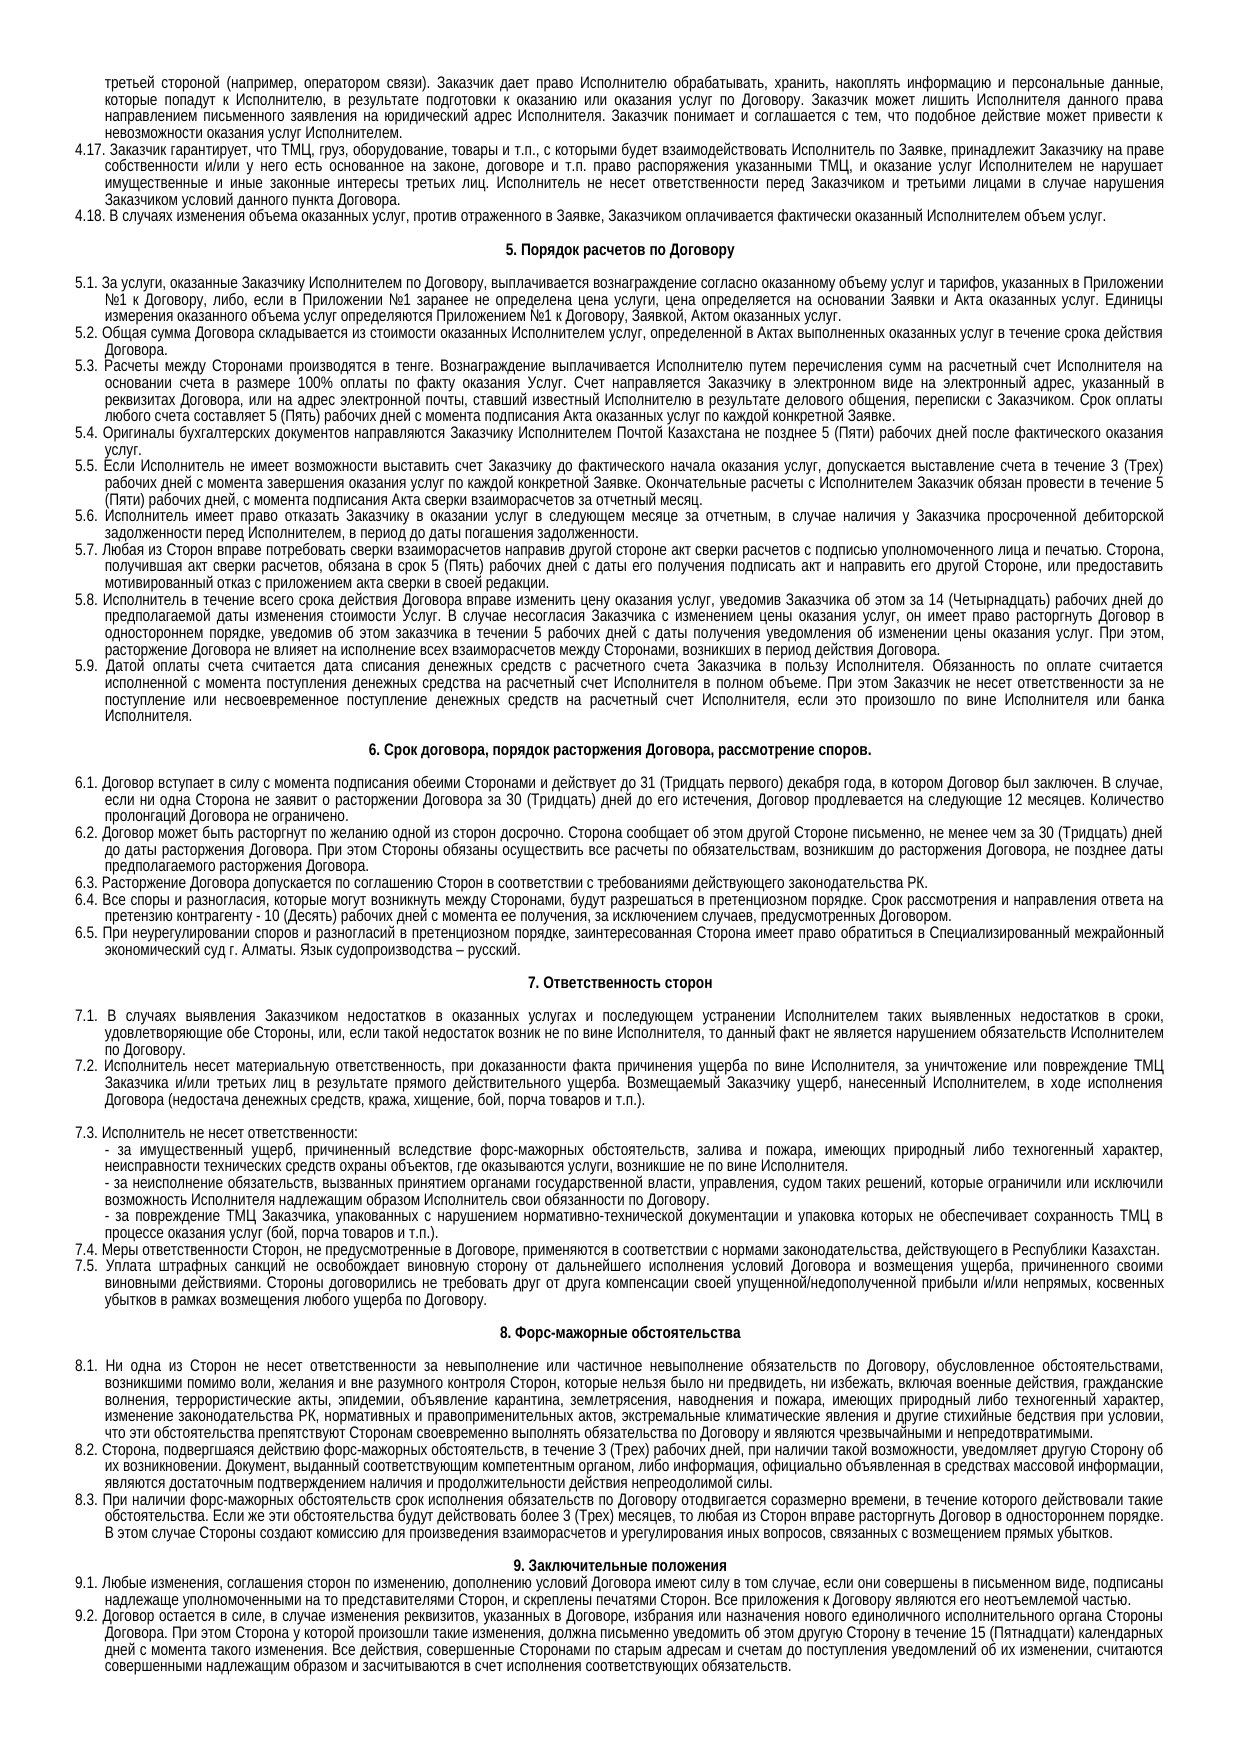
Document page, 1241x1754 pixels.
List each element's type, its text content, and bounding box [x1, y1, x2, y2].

text 5. Порядок расчетов по Договору [75, 242, 1165, 258]
text 8.3. При наличии форс-мажорных обстоятельств срок исполнения обязательств по Договору отодвигается соразмерно времени, в течение которого действовали такие обстоятельства. Если же эти обстоятельства будут действовать более 3 (Трех) месяцев, то любая из Сторон вправе расторгнуть Договор в одностороннем порядке. В этом случае Стороны создают комиссию для произведения взаиморасчетов и урегулирования иных вопросов, связанных с возмещением прямых убытков. [75, 1492, 1165, 1542]
text 6.2. Договор может быть расторгнут по желанию одной из сторон досрочно. Сторона сообщает об этом другой Стороне письменно, не менее чем за 30 (Тридцать) дней до даты расторжения Договора. При этом Стороны обязаны осуществить все расчеты по обязательствам, возникшим до расторжения Договора, не позднее даты предполагаемого расторжения Договора. [75, 825, 1165, 875]
text 7.5. Уплата штрафных санкций не освобождает виновную сторону от дальнейшего исполнения условий Договора и возмещения ущерба, причиненного своими виновными действиями. Стороны договорились не требовать друг от друга компенсации своей упущенной/недополученной прибыли и/или непрямых, косвенных убытков в рамках возмещения любого ущерба по Договору. [75, 1258, 1165, 1308]
text 5.2. Общая сумма Договора складывается из стоимости оказанных Исполнителем услуг, определенной в Актах выполненных оказанных услуг в течение срока действия Договора. [75, 325, 1165, 358]
text 6. Срок договора, порядок расторжения Договора, рассмотрение споров. [75, 742, 1165, 758]
text 8.2. Сторона, подвергшаяся действию форс-мажорных обстоятельств, в течение 3 (Трех) рабочих дней, при наличии такой возможности, уведомляет другую Сторону об их возникновении. Документ, выданный соответствующим компетентным органом, либо информация, официально объявленная в средствах массовой информации, являются достаточным подтверждением наличия и продолжительности действия непреодолимой силы. [75, 1442, 1165, 1492]
text 8.1. Ни одна из Сторон не несет ответственности за невыполнение или частичное невыполнение обязательств по Договору, обусловленное обстоятельствами, возникшими помимо воли, желания и вне разумного контроля Сторон, которые нельзя было ни предвидеть, ни избежать, включая военные действия, гражданские волнения, террористические акты, эпидемии, объявление карантина, землетрясения, наводнения и пожара, имеющих природный либо техногенный характер, изменение законодательства РК, нормативных и правоприменительных актов, экстремальные климатические явления и другие стихийные бедствия при условии, что эти обстоятельства препятствуют Сторонам своевременно выполнять обязательства по Договору и являются чрезвычайными и непредотвратимыми. [75, 1358, 1165, 1442]
text 5.6. Исполнитель имеет право отказать Заказчику в оказании услуг в следующем месяце за отчетным, в случае наличия у Заказчика просроченной дебиторской задолженности перед Исполнителем, в период до даты погашения задолженности. [75, 508, 1165, 542]
text 4.17. Заказчик гарантирует, что ТМЦ, груз, оборудование, товары и т.п., с которыми будет взаимодействовать Исполнитель по Заявке, принадлежит Заказчику на праве собственности и/или у него есть основанное на законе, договоре и т.п. право распоряжения указанными ТМЦ, и оказание услуг Исполнителем не нарушает имущественные и иные законные интересы третьих лиц. Исполнитель не несет ответственности перед Заказчиком и третьими лицами в случае нарушения Заказчиком условий данного пункта Договора. [75, 142, 1165, 208]
text 9. Заключительные положения [75, 1558, 1165, 1575]
text 9.2. Договор остается в силе, в случае изменения реквизитов, указанных в Договоре, избрания или назначения нового единоличного исполнительного органа Стороны Договора. При этом Сторона у которой произошли такие изменения, должна письменно уведомить об этом другую Сторону в течение 15 (Пятнадцати) календарных дней с момента такого изменения. Все действия, совершенные Сторонами по старым адресам и счетам до поступления уведомлений об их изменении, считаются совершенными надлежащим образом и засчитываются в счет исполнения соответствующих обязательств. [75, 1608, 1165, 1675]
text 7.2. Исполнитель несет материальную ответственность, при доказанности факта причинения ущерба по вине Исполнителя, за уничтожение или повреждение ТМЦ Заказчика и/или третьих лиц в результате прямого действительного ущерба. Возмещаемый Заказчику ущерб, нанесенный Исполнителем, в ходе исполнения Договора (недостача денежных средств, кража, хищение, бой, порча товаров и т.п.). [75, 1058, 1165, 1108]
text - за неисполнение обязательств, вызванных принятием органами государственной власти, управления, судом таких решений, которые ограничили или исключили возможность Исполнителя надлежащим образом Исполнитель свои обязанности по Договору. [104, 1175, 1165, 1208]
text 5.3. Расчеты между Сторонами производятся в тенге. Вознаграждение выплачивается Исполнителю путем перечисления сумм на расчетный счет Исполнителя на основании счета в размере 100% оплаты по факту оказания Услуг. Счет направляется Заказчику в электронном виде на электронный адрес, указанный в реквизитах Договора, или на адрес электронной почты, ставший известный Исполнителю в результате делового общения, переписки с Заказчиком. Срок оплаты любого счета составляет 5 (Пять) рабочих дней с момента подписания Акта оказанных услуг по каждой конкретной Заявке. [75, 358, 1165, 425]
text 6.5. При неурегулировании споров и разногласий в претенциозном порядке, заинтересованная Сторона имеет право обратиться в Специализированный межрайонный экономический суд г. Алматы. Язык судопроизводства – русский. [75, 925, 1165, 958]
text 6.1. Договор вступает в силу с момента подписания обеими Сторонами и действует до 31 (Тридцать первого) декабря года, в котором Договор был заключен. В случае, если ни одна Сторона не заявит о расторжении Договора за 30 (Тридцать) дней до его истечения, Договор продлевается на следующие 12 месяцев. Количество пролонгаций Договора не ограничено. [75, 775, 1165, 825]
text - за повреждение ТМЦ Заказчика, упакованных с нарушением нормативно-технической документации и упаковка которых не обеспечивает сохранность ТМЦ в процессе оказания услуг (бой, порча товаров и т.п.). [104, 1208, 1165, 1242]
text 6.4. Все споры и разногласия, которые могут возникнуть между Сторонами, будут разрешаться в претенциозном порядке. Срок рассмотрения и направления ответа на претензию контрагенту - 10 (Десять) рабочих дней с момента ее получения, за исключением случаев, предусмотренных Договором. [75, 892, 1165, 925]
text - за имущественный ущерб, причиненный вследствие форс-мажорных обстоятельств, залива и пожара, имеющих природный либо техногенный характер, неисправности технических средств охраны объектов, где оказываются услуги, возникшие не по вине Исполнителя. [104, 1142, 1165, 1175]
text 5.4. Оригиналы бухгалтерских документов направляются Заказчику Исполнителем Почтой Казахстана не позднее 5 (Пяти) рабочих дней после фактического оказания услуг. [75, 425, 1165, 458]
text 7.1. В случаях выявления Заказчиком недостатков в оказанных услугах и последующем устранении Исполнителем таких выявленных недостатков в сроки, удовлетворяющие обе Стороны, или, если такой недостаток возник не по вине Исполнителя, то данный факт не является нарушением обязательств Исполнителем по Договору. [75, 1008, 1165, 1058]
text 5.1. За услуги, оказанные Заказчику Исполнителем по Договору, выплачивается вознаграждение согласно оказанному объему услуг и тарифов, указанных в Приложении №1 к Договору, либо, если в Приложении №1 заранее не определена цена услуги, цена определяется на основании Заявки и Акта оказанных услуг. Единицы измерения оказанного объема услуг определяются Приложением №1 к Договору, Заявкой, Актом оказанных услуг. [75, 275, 1165, 325]
text 6.3. Расторжение Договора допускается по соглашению Сторон в соответствии с требованиями действующего законодательства РК. [75, 875, 1165, 892]
text 9.1. Любые изменения, соглашения сторон по изменению, дополнению условий Договора имеют силу в том случае, если они совершены в письменном виде, подписаны надлежаще уполномоченными на то представителями Сторон, и скреплены печатями Сторон. Все приложения к Договору являются его неотъемлемой частью. [75, 1575, 1165, 1608]
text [75, 75, 1165, 142]
text 5.5. Если Исполнитель не имеет возможности выставить счет Заказчику до фактического начала оказания услуг, допускается выставление счета в течение 3 (Трех) рабочих дней с момента завершения оказания услуг по каждой конкретной Заявке. Окончательные расчеты с Исполнителем Заказчик обязан провести в течение 5 (Пяти) рабочих дней, с момента подписания Акта сверки взаиморасчетов за отчетный месяц. [75, 458, 1165, 508]
text 7.4. Меры ответственности Сторон, не предусмотренные в Договоре, применяются в соответствии с нормами законодательства, действующего в Республики Казахстан. [75, 1242, 1165, 1258]
text 5.7. Любая из Сторон вправе потребовать сверки взаиморасчетов направив другой стороне акт сверки расчетов с подписью уполномоченного лица и печатью. Сторона, получившая акт сверки расчетов, обязана в срок 5 (Пять) рабочих дней с даты его получения подписать акт и направить его другой Стороне, или предоставить мотивированный отказ с приложением акта сверки в своей редакции. [75, 542, 1165, 592]
text 7. Ответственность сторон [75, 975, 1165, 992]
text 8. Форс-мажорные обстоятельства [75, 1325, 1165, 1342]
text 7.3. Исполнитель не несет ответственности: [75, 1125, 1165, 1142]
text 4.18. В случаях изменения объема оказанных услуг, против отраженного в Заявке, Заказчиком оплачивается фактически оказанный Исполнителем объем услуг. [75, 208, 1165, 225]
text 5.9. Датой оплаты счета считается дата списания денежных средств с расчетного счета Заказчика в пользу Исполнителя. Обязанность по оплате считается исполненной с момента поступления денежных средства на расчетный счет Исполнителя в полном объеме. При этом Заказчик не несет ответственности за не поступление или несвоевременное поступление денежных средств на расчетный счет Исполнителя, если это произошло по вине Исполнителя или банка Исполнителя. [75, 658, 1165, 725]
text 5.8. Исполнитель в течение всего срока действия Договора вправе изменить цену оказания услуг, уведомив Заказчика об этом за 14 (Четырнадцать) рабочих дней до предполагаемой даты изменения стоимости Услуг. В случае несогласия Заказчика с изменением цены оказания услуг, он имеет право расторгнуть Договор в одностороннем порядке, уведомив об этом заказчика в течении 5 рабочих дней с даты получения уведомления об изменении цены оказания услуг. При этом, расторжение Договора не влияет на исполнение всех взаиморасчетов между Сторонами, возникших в период действия Договора. [75, 592, 1165, 658]
